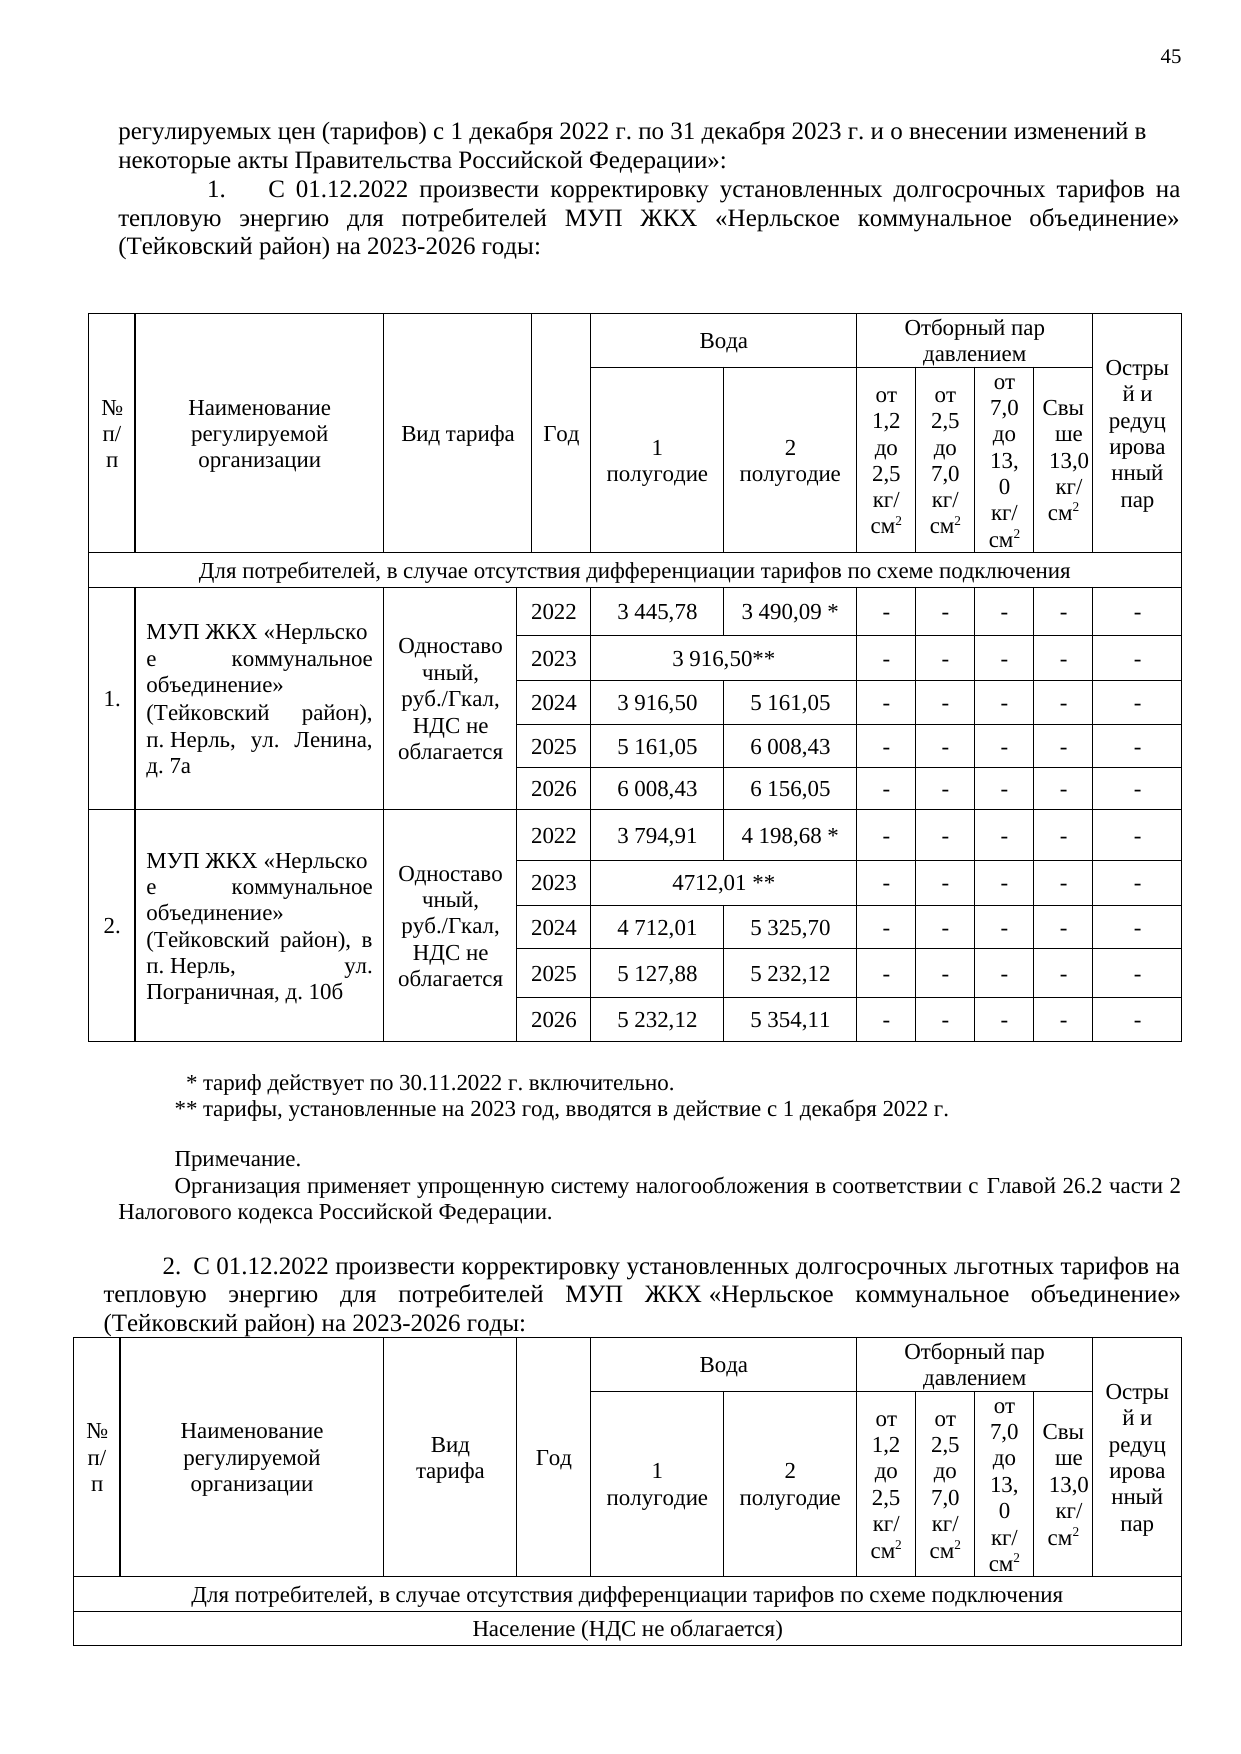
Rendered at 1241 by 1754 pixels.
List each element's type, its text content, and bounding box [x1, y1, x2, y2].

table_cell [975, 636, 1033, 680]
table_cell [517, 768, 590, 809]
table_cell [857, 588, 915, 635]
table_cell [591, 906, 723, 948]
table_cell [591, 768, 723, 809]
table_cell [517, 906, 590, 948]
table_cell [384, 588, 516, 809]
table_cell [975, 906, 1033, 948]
text ** тарифы, установленные на 2023 год, вводятся в действие с 1 декабря 2022 г. [118, 1095, 1181, 1121]
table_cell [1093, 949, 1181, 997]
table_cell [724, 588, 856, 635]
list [118, 116, 1181, 174]
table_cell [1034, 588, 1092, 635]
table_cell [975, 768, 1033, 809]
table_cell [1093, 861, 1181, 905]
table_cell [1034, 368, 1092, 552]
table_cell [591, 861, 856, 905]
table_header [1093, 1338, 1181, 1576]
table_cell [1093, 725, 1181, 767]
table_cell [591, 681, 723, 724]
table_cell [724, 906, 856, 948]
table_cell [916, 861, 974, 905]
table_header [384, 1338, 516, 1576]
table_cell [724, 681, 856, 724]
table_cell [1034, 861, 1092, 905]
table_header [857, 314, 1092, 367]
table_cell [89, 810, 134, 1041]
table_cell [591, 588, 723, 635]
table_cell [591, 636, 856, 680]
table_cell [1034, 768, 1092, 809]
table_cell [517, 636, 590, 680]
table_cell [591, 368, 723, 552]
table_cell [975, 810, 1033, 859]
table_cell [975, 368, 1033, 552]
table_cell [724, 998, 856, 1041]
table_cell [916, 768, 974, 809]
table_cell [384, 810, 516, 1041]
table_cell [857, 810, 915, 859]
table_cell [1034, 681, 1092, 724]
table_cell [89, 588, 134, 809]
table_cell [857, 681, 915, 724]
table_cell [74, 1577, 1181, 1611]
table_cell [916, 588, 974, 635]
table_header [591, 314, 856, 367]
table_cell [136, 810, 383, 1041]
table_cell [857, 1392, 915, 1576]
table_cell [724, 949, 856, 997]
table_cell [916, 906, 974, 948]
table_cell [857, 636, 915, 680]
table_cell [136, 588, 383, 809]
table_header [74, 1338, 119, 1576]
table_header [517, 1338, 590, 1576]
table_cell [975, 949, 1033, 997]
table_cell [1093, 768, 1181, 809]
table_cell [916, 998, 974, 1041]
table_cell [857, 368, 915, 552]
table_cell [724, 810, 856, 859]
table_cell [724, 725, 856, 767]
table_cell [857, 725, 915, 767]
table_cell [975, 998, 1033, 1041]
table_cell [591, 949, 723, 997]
text Примечание. [118, 1145, 1181, 1172]
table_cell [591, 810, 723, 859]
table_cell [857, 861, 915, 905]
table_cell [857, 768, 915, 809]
list С 01.12.2022 произвести корректировку установленных долгосрочных тарифов на тепловую энергию для потребителей МУП ЖКХ «Нерльское коммунальное объединение» (Тейковский район) на 2023-2026 годы: [118, 174, 1181, 260]
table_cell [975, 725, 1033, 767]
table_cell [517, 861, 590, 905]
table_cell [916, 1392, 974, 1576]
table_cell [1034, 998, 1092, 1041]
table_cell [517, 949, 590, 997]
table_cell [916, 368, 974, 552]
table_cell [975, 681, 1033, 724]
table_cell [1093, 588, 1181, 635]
text * тариф действует по 30.11.2022 г. включительно. [118, 1068, 1181, 1095]
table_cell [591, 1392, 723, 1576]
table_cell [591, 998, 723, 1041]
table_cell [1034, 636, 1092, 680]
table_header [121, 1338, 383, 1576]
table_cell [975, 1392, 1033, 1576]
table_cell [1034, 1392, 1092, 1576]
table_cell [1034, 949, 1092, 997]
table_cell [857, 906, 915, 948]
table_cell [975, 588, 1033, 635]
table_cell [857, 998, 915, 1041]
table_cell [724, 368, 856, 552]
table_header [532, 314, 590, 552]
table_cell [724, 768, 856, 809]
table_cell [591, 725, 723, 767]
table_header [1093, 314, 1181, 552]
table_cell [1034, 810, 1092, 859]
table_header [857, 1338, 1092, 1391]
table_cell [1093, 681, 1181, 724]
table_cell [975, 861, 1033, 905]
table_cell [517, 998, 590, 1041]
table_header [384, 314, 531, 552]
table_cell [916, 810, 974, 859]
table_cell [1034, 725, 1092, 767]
subtitle С 01.12.2022 произвести корректировку установленных долгосрочных льготных тарифов на тепловую энергию для потребителей МУП ЖКХ «Нерльское коммунальное объединение» (Тейковский район) на 2023-2026 годы: [103, 1251, 1181, 1337]
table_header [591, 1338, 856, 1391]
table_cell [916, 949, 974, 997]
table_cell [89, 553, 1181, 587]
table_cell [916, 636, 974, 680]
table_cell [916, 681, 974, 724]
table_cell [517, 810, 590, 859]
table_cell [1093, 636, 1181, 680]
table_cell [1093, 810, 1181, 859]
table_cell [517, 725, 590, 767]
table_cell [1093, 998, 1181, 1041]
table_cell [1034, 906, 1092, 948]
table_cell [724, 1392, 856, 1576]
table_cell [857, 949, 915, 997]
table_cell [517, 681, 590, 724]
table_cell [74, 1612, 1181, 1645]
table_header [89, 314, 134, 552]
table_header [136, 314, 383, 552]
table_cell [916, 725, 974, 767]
text Организация применяет упрощенную систему налогообложения в соответствии с Главой 26.2 части 2 Налогового кодекса Российской Федерации. [118, 1172, 1181, 1224]
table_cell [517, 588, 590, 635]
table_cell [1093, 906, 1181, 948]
